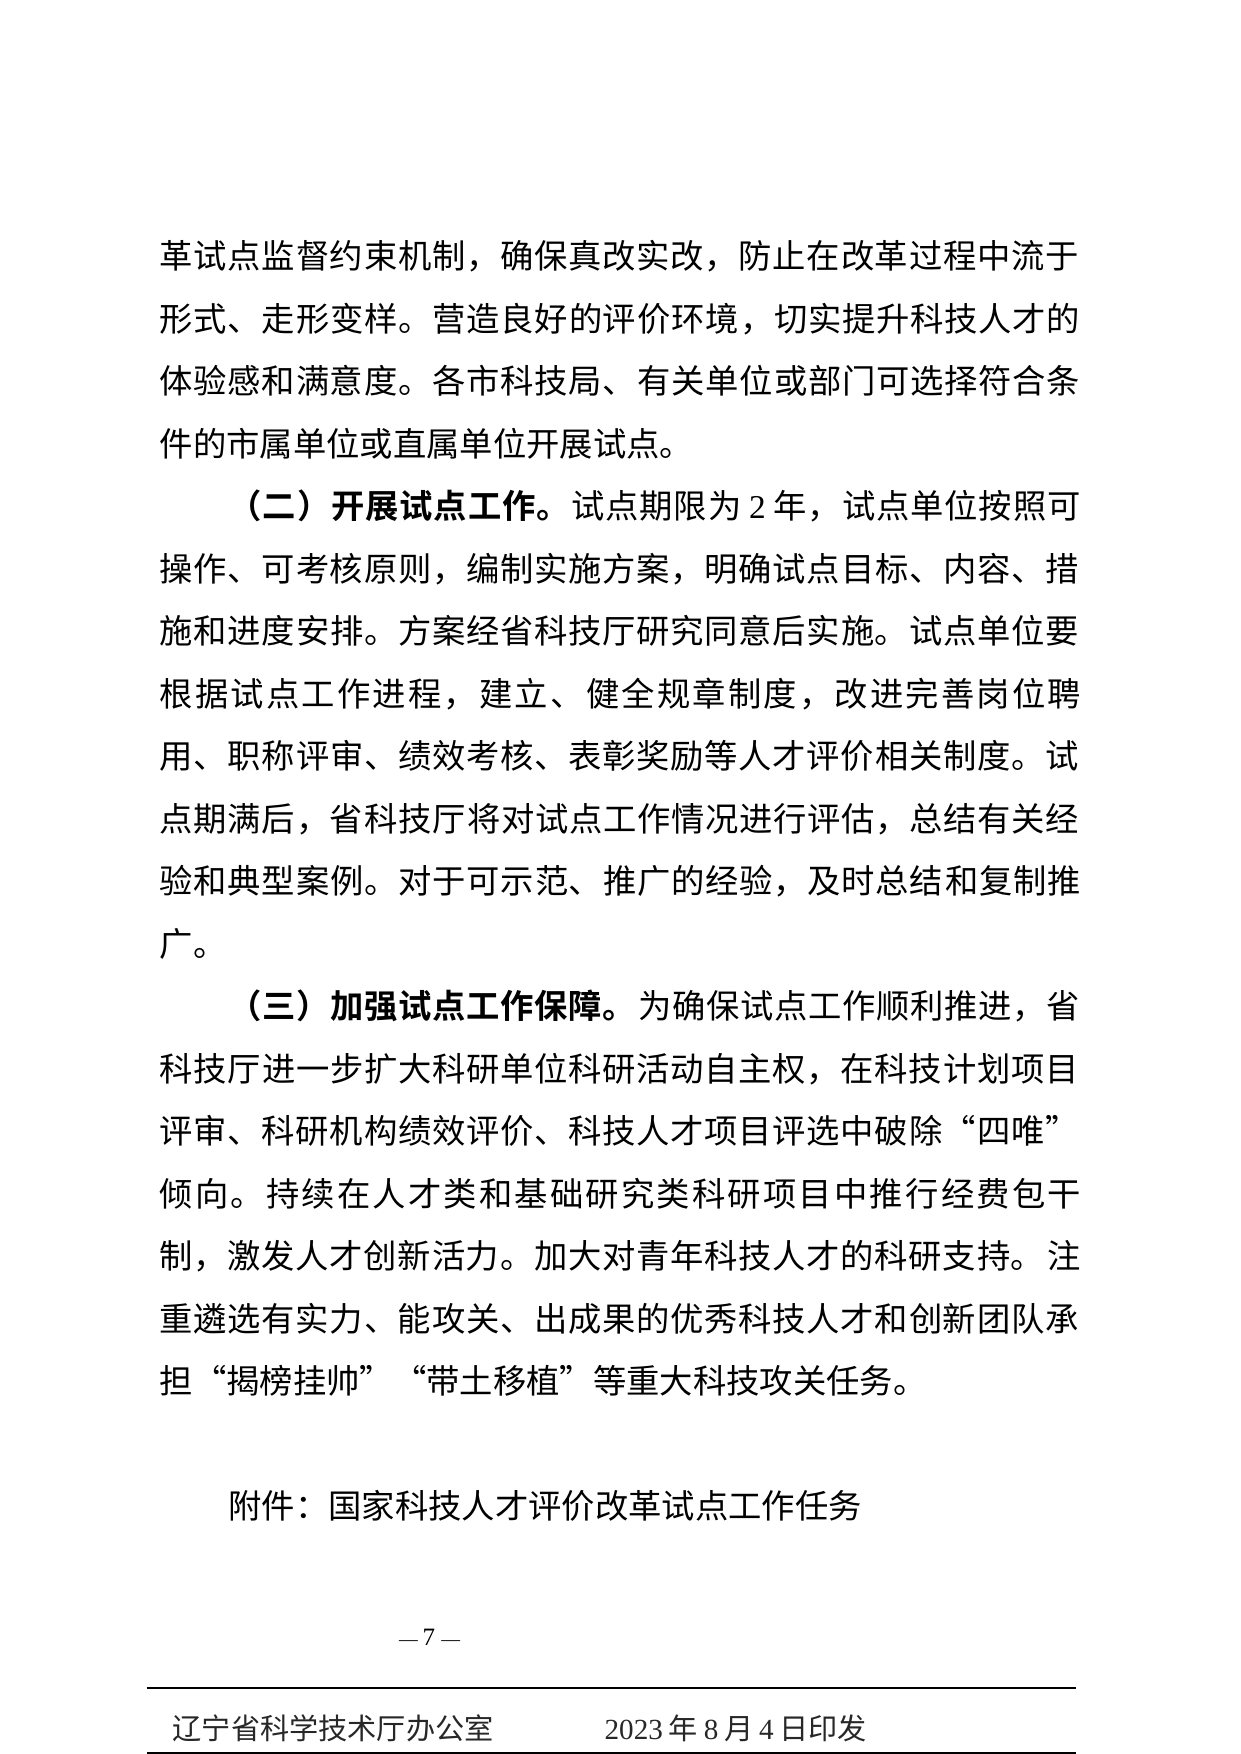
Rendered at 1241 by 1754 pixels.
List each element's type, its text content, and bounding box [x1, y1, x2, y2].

text （二）开展试点工作。试点期限为2年，试点单位按照可操作、可考核原则，编制实施方案，明确试点目标、内容、措施和进度安排。方案经省科技厅研究同意后实施。试点单位要根据试点工作进程，建立、健全规章制度，改进完善岗位聘用、职称评审、绩效考核、表彰奖励等人才评价相关制度。试点期满后，省科技厅将对试点工作情况进行评估，总结有关经验和典型案例。对于可示范、推广的经验，及时总结和复制推广。 [159, 468, 1081, 968]
table_header 辽宁省科学技术厅办公室 2023年8月4日印发 [147, 1689, 1076, 1752]
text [159, 1468, 1081, 1531]
text （三）加强试点工作保障。为确保试点工作顺利推进，省科技厅进一步扩大科研单位科研活动自主权，在科技计划项目评审、科研机构绩效评价、科技人才项目评选中破除“四唯”倾向。持续在人才类和基础研究类科研项目中推行经费包干制，激发人才创新活力。加大对青年科技人才的科研支持。注重遴选有实力、能攻关、出成果的优秀科技人才和创新团队承担“揭榜挂帅”“带土移植”等重大科技攻关任务。 [159, 968, 1081, 1406]
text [159, 218, 1081, 468]
